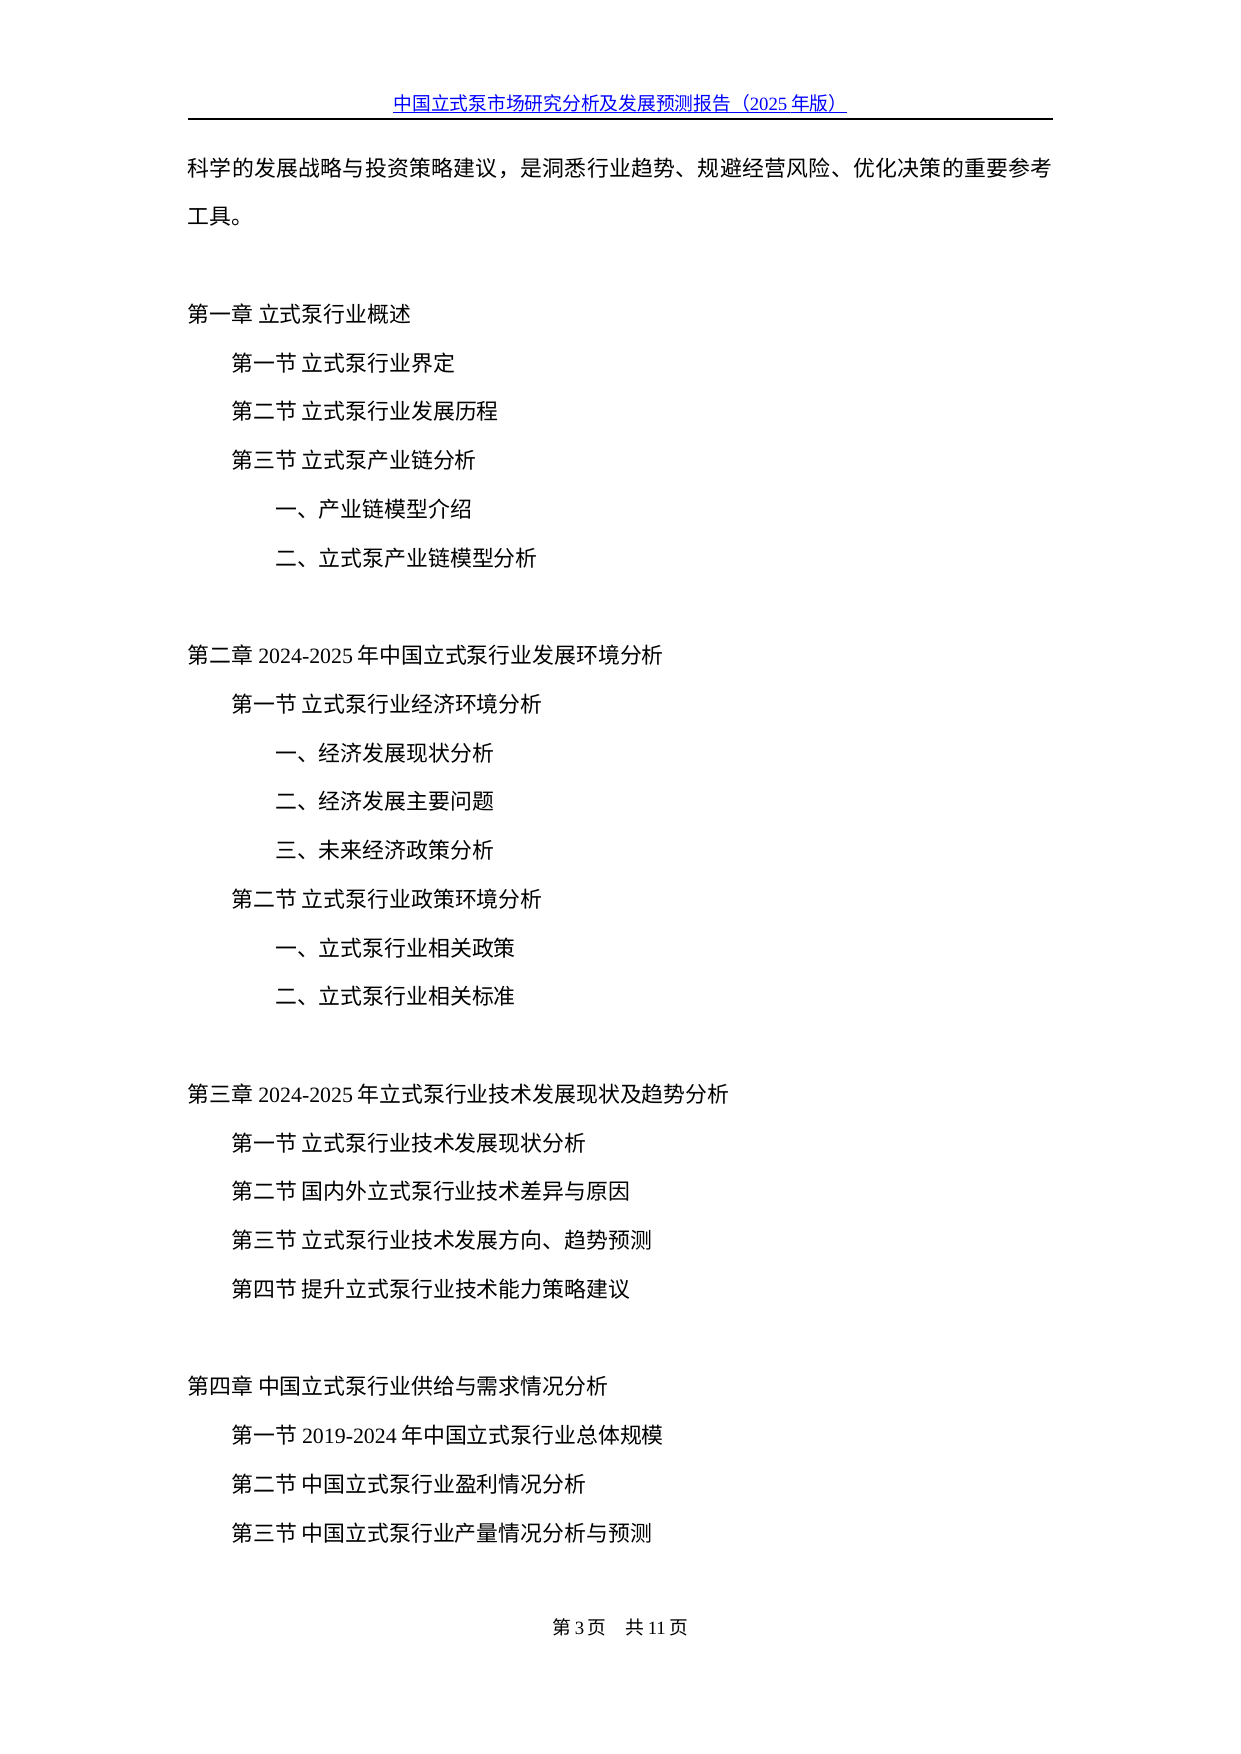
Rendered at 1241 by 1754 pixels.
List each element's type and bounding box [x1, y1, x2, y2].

text [187, 150, 1053, 1548]
